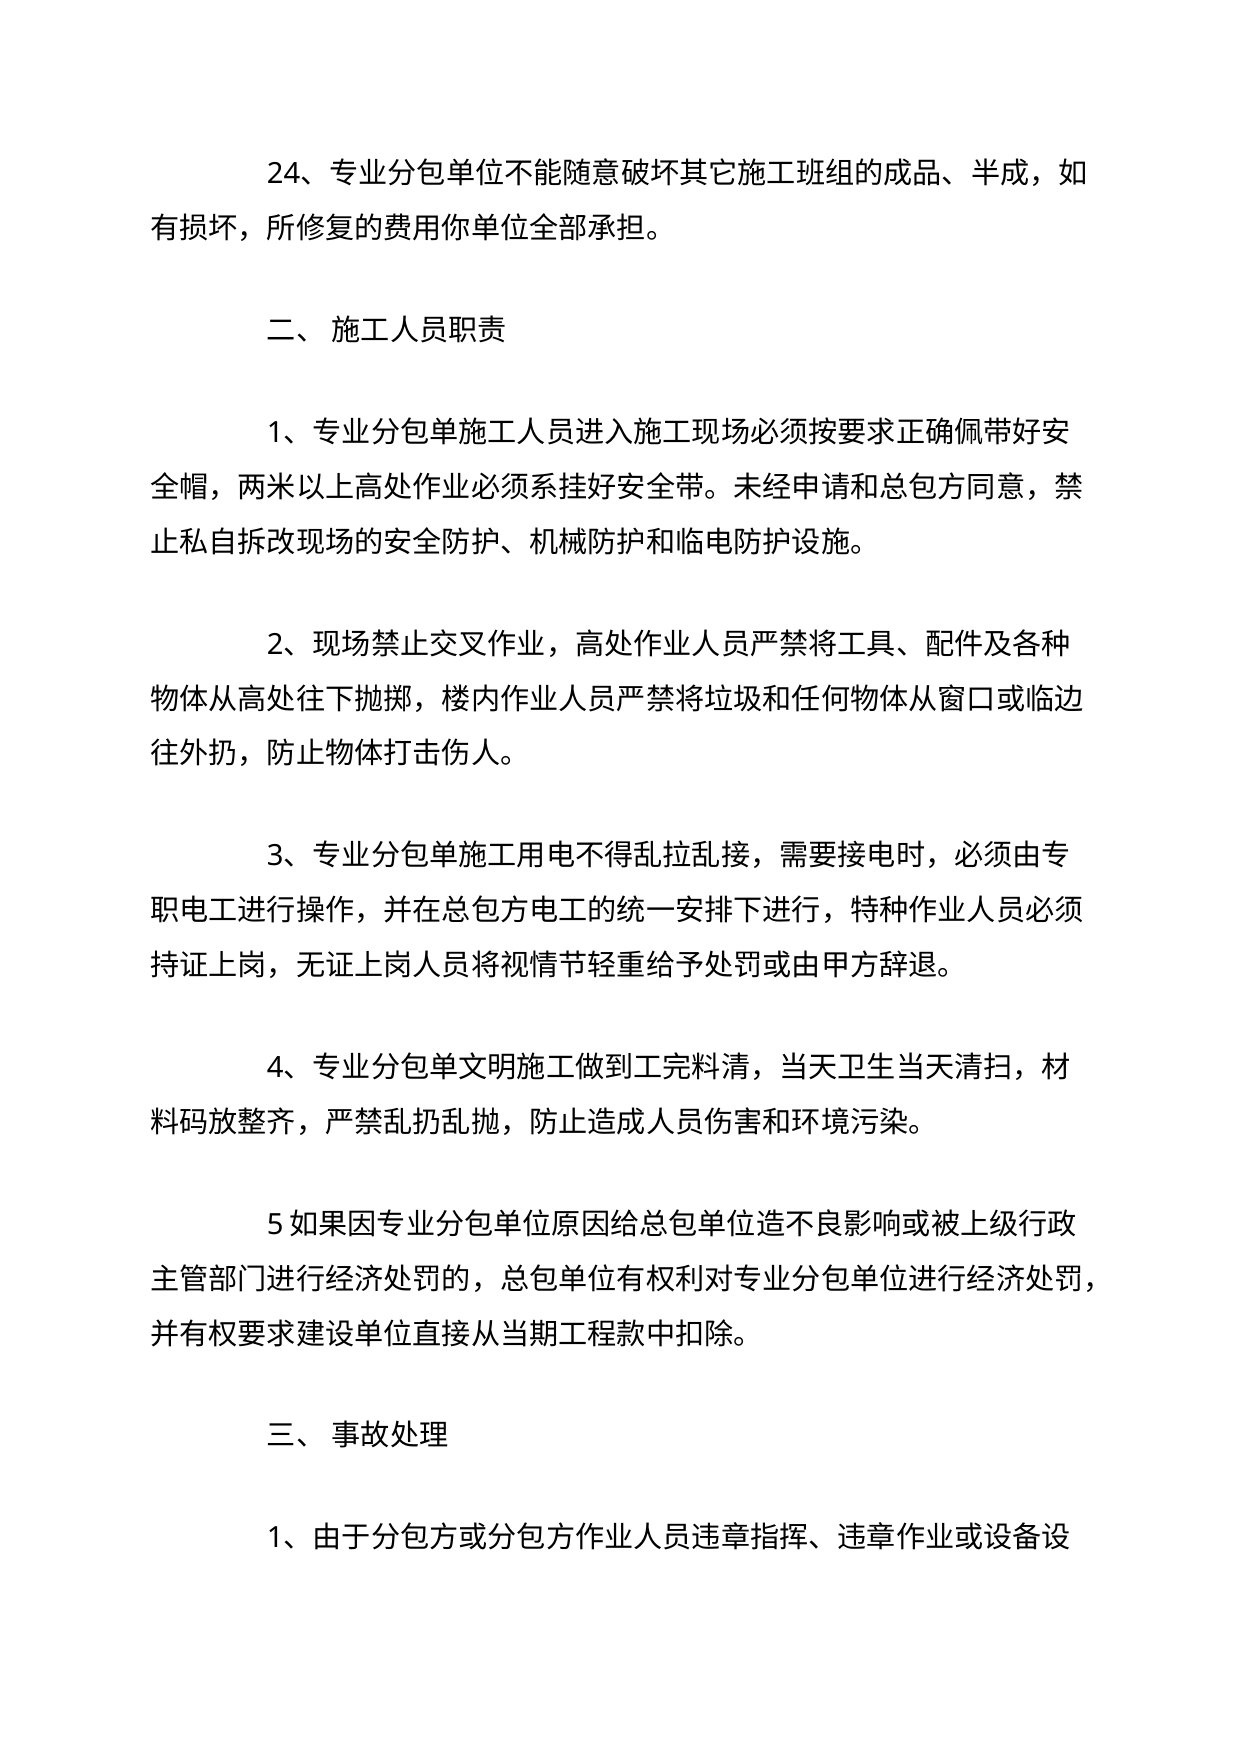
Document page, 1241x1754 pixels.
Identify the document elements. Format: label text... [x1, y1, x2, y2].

text 4、专业分包单文明施工做到工完料清，当天卫生当天清扫，材料码放整齐，严禁乱扔乱抛，防止造成人员伤害和环境污染。 [150, 1043, 1090, 1141]
text 3、专业分包单施工用电不得乱拉乱接，需要接电时，必须由专职电工进行操作，并在总包方电工的统一安排下进行，特种作业人员必须持证上岗，无证上岗人员将视情节轻重给予处罚或由甲方辞退。 [150, 832, 1090, 984]
text 24、专业分包单位不能随意破坏其它施工班组的成品、半成，如有损坏，所修复的费用你单位全部承担。 [150, 150, 1090, 247]
text 5如果因专业分包单位原因给总包单位造不良影响或被上级行政主管部门进行经济处罚的，总包单位有权利对专业分包单位进行经济处罚，并有权要求建设单位直接从当期工程款中扣除。 [150, 1200, 1090, 1352]
text 三、 事故处理 [150, 1412, 1090, 1454]
text 1、专业分包单施工人员进入施工现场必须按要求正确佩带好安全帽，两米以上高处作业必须系挂好安全带。未经申请和总包方同意，禁止私自拆改现场的安全防护、机械防护和临电防护设施。 [150, 408, 1090, 561]
text 二、 施工人员职责 [150, 307, 1090, 349]
text 2、现场禁止交叉作业，高处作业人员严禁将工具、配件及各种物体从高处往下抛掷，楼内作业人员严禁将垃圾和任何物体从窗口或临边往外扔，防止物体打击伤人。 [150, 620, 1090, 772]
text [150, 1514, 1090, 1556]
